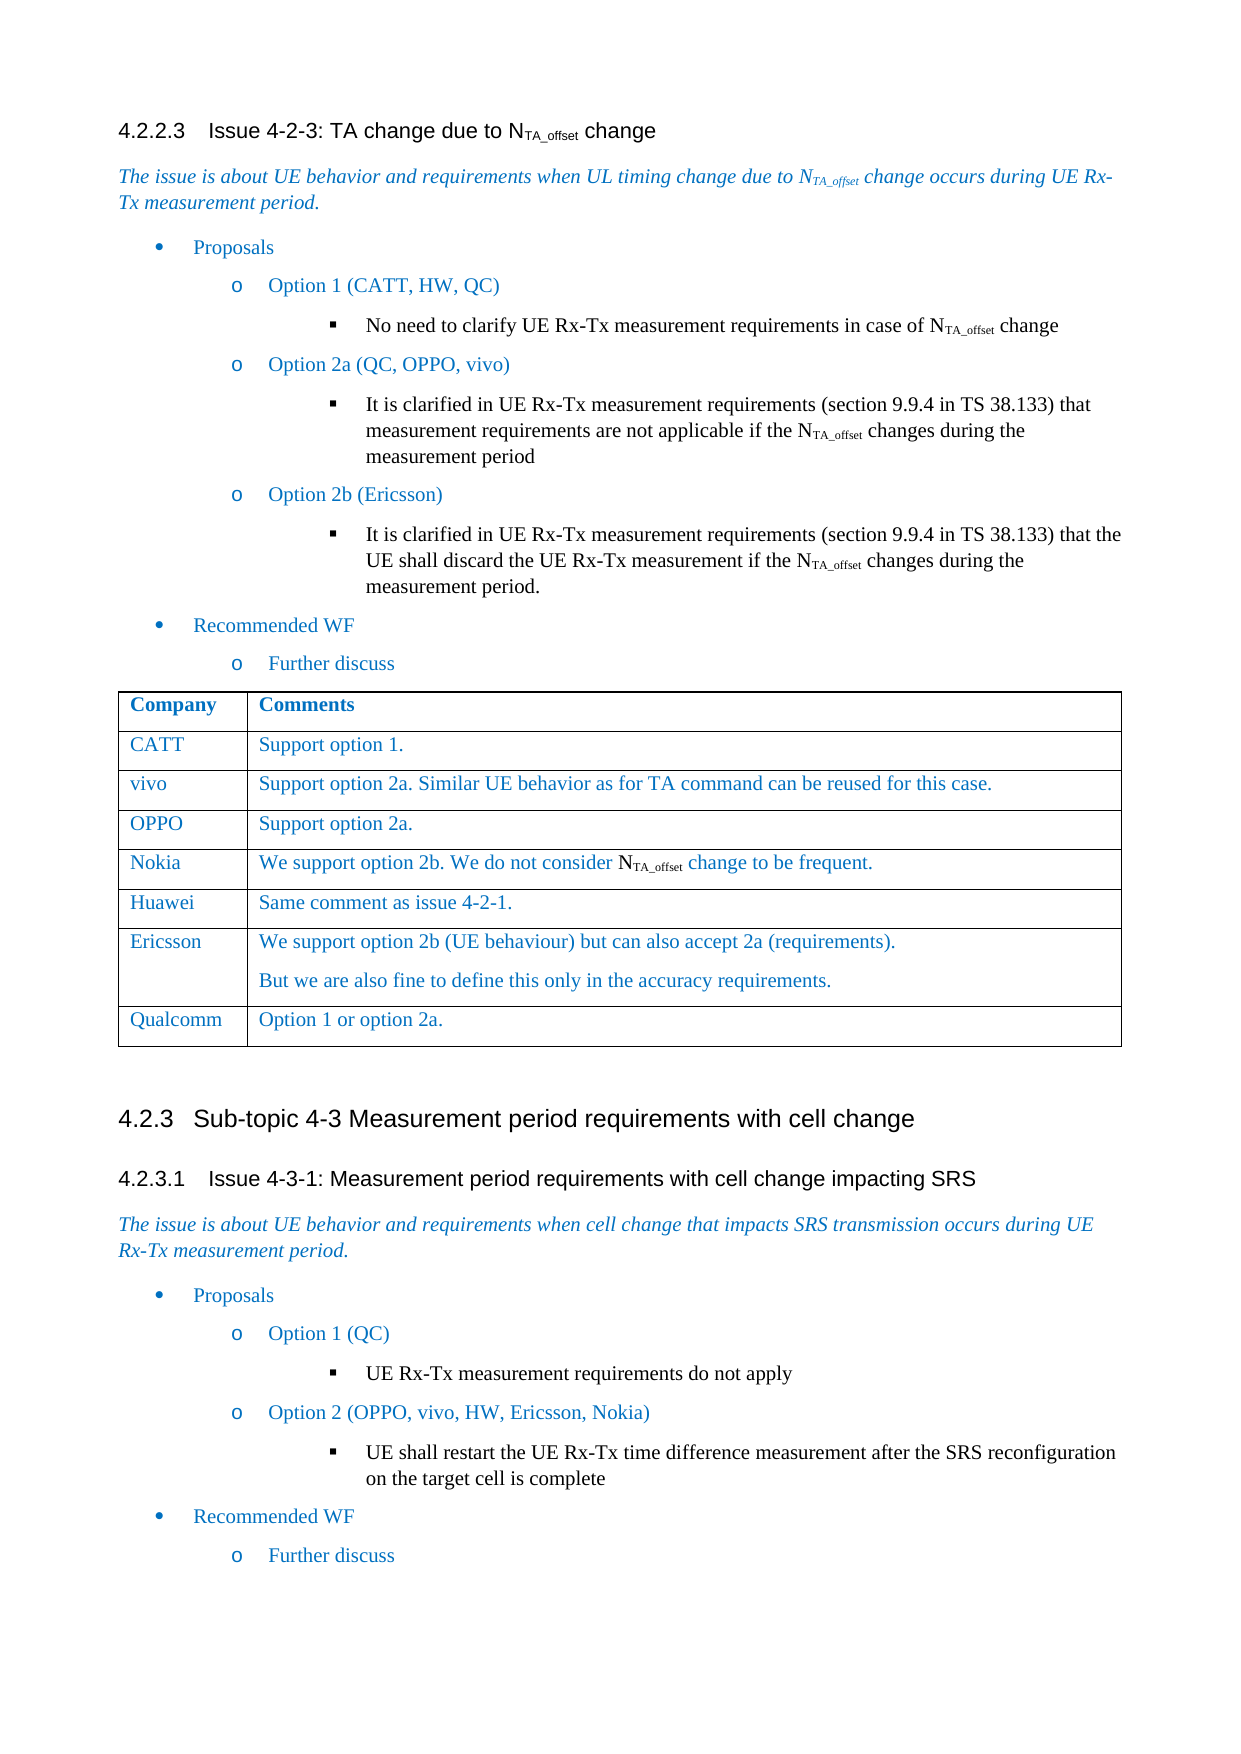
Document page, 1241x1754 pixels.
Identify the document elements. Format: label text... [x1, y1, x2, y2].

table_cell vivo [119, 771, 247, 810]
table_cell Support option 1. [248, 732, 1121, 770]
table_cell Support option 2a. Similar UE behavior as for TA command can be reused for this case. [248, 771, 1121, 810]
table_cell CATT [119, 732, 247, 770]
list Further discuss [231, 1543, 1122, 1568]
list UE shall restart the UE Rx-Tx time difference measurement after the SRS reconfiguration on the target cell is complete [328, 1440, 1122, 1490]
subtitle Issue 4-2-3: TA change due to NTA_offset change [118, 118, 1122, 143]
text The issue is about UE behavior and requirements when cell change that impacts SRS transmission occurs during UE Rx-Tx measurement period. [118, 1212, 1122, 1262]
table_header Comments [248, 693, 1121, 731]
list Recommended WF [156, 613, 1122, 637]
table_cell We support option 2b. We do not consider NTA_offset change to be frequent. [248, 850, 1121, 889]
list Option 2b (Ericsson) [231, 482, 1122, 508]
list Option 1 (QC) [231, 1321, 1122, 1347]
list Option 1 (CATT, HW, QC) [231, 273, 1122, 299]
table_header Company [119, 693, 247, 731]
list Proposals [156, 234, 1122, 259]
list Recommended WF [156, 1504, 1122, 1528]
list No need to clarify UE Rx-Tx measurement requirements in case of NTA_offset change [328, 313, 1122, 337]
table_cell Nokia [119, 850, 247, 889]
table_cell Support option 2a. [248, 811, 1121, 849]
table_cell OPPO [119, 811, 247, 849]
subtitle Sub-topic 4-3 Measurement period requirements with cell change [118, 1104, 1122, 1133]
list Option 2 (OPPO, vivo, HW, Ericsson, Nokia) [231, 1400, 1122, 1426]
list Option 2a (QC, OPPO, vivo) [231, 352, 1122, 377]
list UE Rx-Tx measurement requirements do not apply [328, 1361, 1122, 1385]
list Proposals [156, 1283, 1122, 1307]
text The issue is about UE behavior and requirements when UL timing change due to NTA_offset change occurs during UE Rx-Tx measurement period. [118, 164, 1122, 214]
table_cell Ericsson [119, 929, 247, 1006]
table_cell We support option 2b (UE behaviour) but can also accept 2a (requirements). But we are also fine to define this only in the accuracy requirements. [248, 929, 1121, 1006]
table_cell Qualcomm [119, 1007, 247, 1046]
table_cell Huawei [119, 890, 247, 928]
subtitle Issue 4-3-1: Measurement period requirements with cell change impacting SRS [118, 1166, 1122, 1191]
list It is clarified in UE Rx-Tx measurement requirements (section 9.9.4 in TS 38.133) that the UE shall discard the UE Rx-Tx measurement if the NTA_offset changes during the measurement period. [328, 522, 1122, 598]
table_cell Same comment as issue 4-2-1. [248, 890, 1121, 928]
table_cell Option 1 or option 2a. [248, 1007, 1121, 1046]
list It is clarified in UE Rx-Tx measurement requirements (section 9.9.4 in TS 38.133) that measurement requirements are not applicable if the NTA_offset changes during the measurement period [328, 392, 1122, 468]
list Further discuss [231, 651, 1122, 677]
